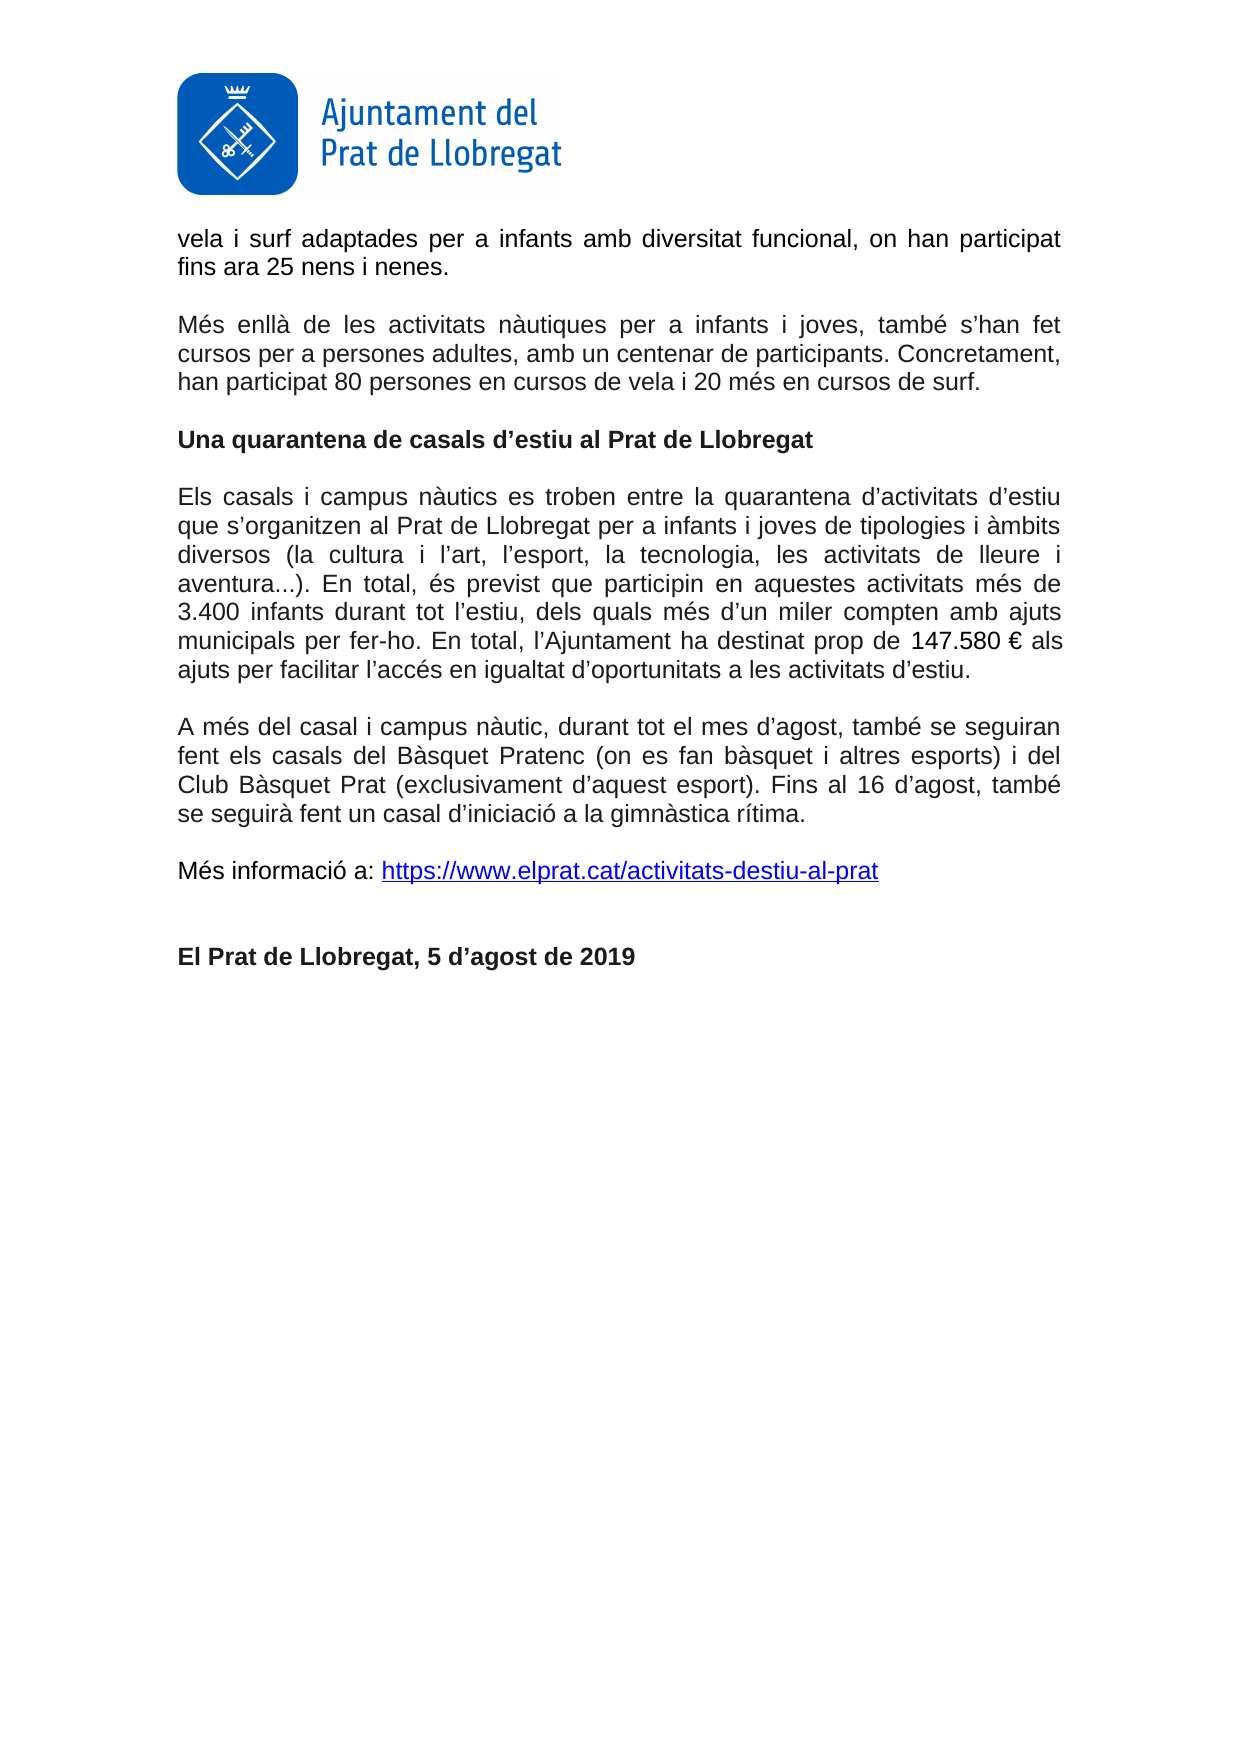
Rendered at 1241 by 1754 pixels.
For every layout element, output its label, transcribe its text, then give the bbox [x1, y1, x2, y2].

text Més enllà de les activitats nàutiques per a infants i joves, també s’han fet cursos per a persones adultes, amb un centenar de participants. Concretament, han participat 80 persones en cursos de vela i 20 més en cursos de surf. [177, 310, 1063, 396]
text Més informació a: https://www.elprat.cat/activitats-destiu-al-prat [177, 856, 1063, 885]
text Els casals i campus nàutics es troben entre la quarantena d’activitats d’estiu que s’organitzen al Prat de Llobregat per a infants i joves de tipologies i àmbits diversos (la cultura i l’art, l’esport, la tecnologia, les activitats de lleure i aventura...). En total, és previst que participin en aquestes activitats més de 3.400 infants durant tot l’estiu, dels quals més d’un miler compten amb ajuts municipals per fer-ho. En total, l’Ajuntament ha destinat prop de 147.580 € als ajuts per facilitar l’accés en igualtat d’oportunitats a les activitats d’estiu. [177, 482, 1063, 683]
text A més del casal i campus nàutic, durant tot el mes d’agost, també se seguiran fent els casals del Bàsquet Pratenc (on es fan bàsquet i altres esports) i del Club Bàsquet Prat (exclusivament d’aquest esport). Fins al 16 d’agost, també se seguirà fent un casal d’iniciació a la gimnàstica rítima. [177, 712, 1063, 827]
text Una quarantena de casals d’estiu al Prat de Llobregat [177, 425, 1063, 453]
picture [177, 73, 562, 195]
text El Prat de Llobregat, 5 d’agost de 2019 [177, 942, 1063, 971]
